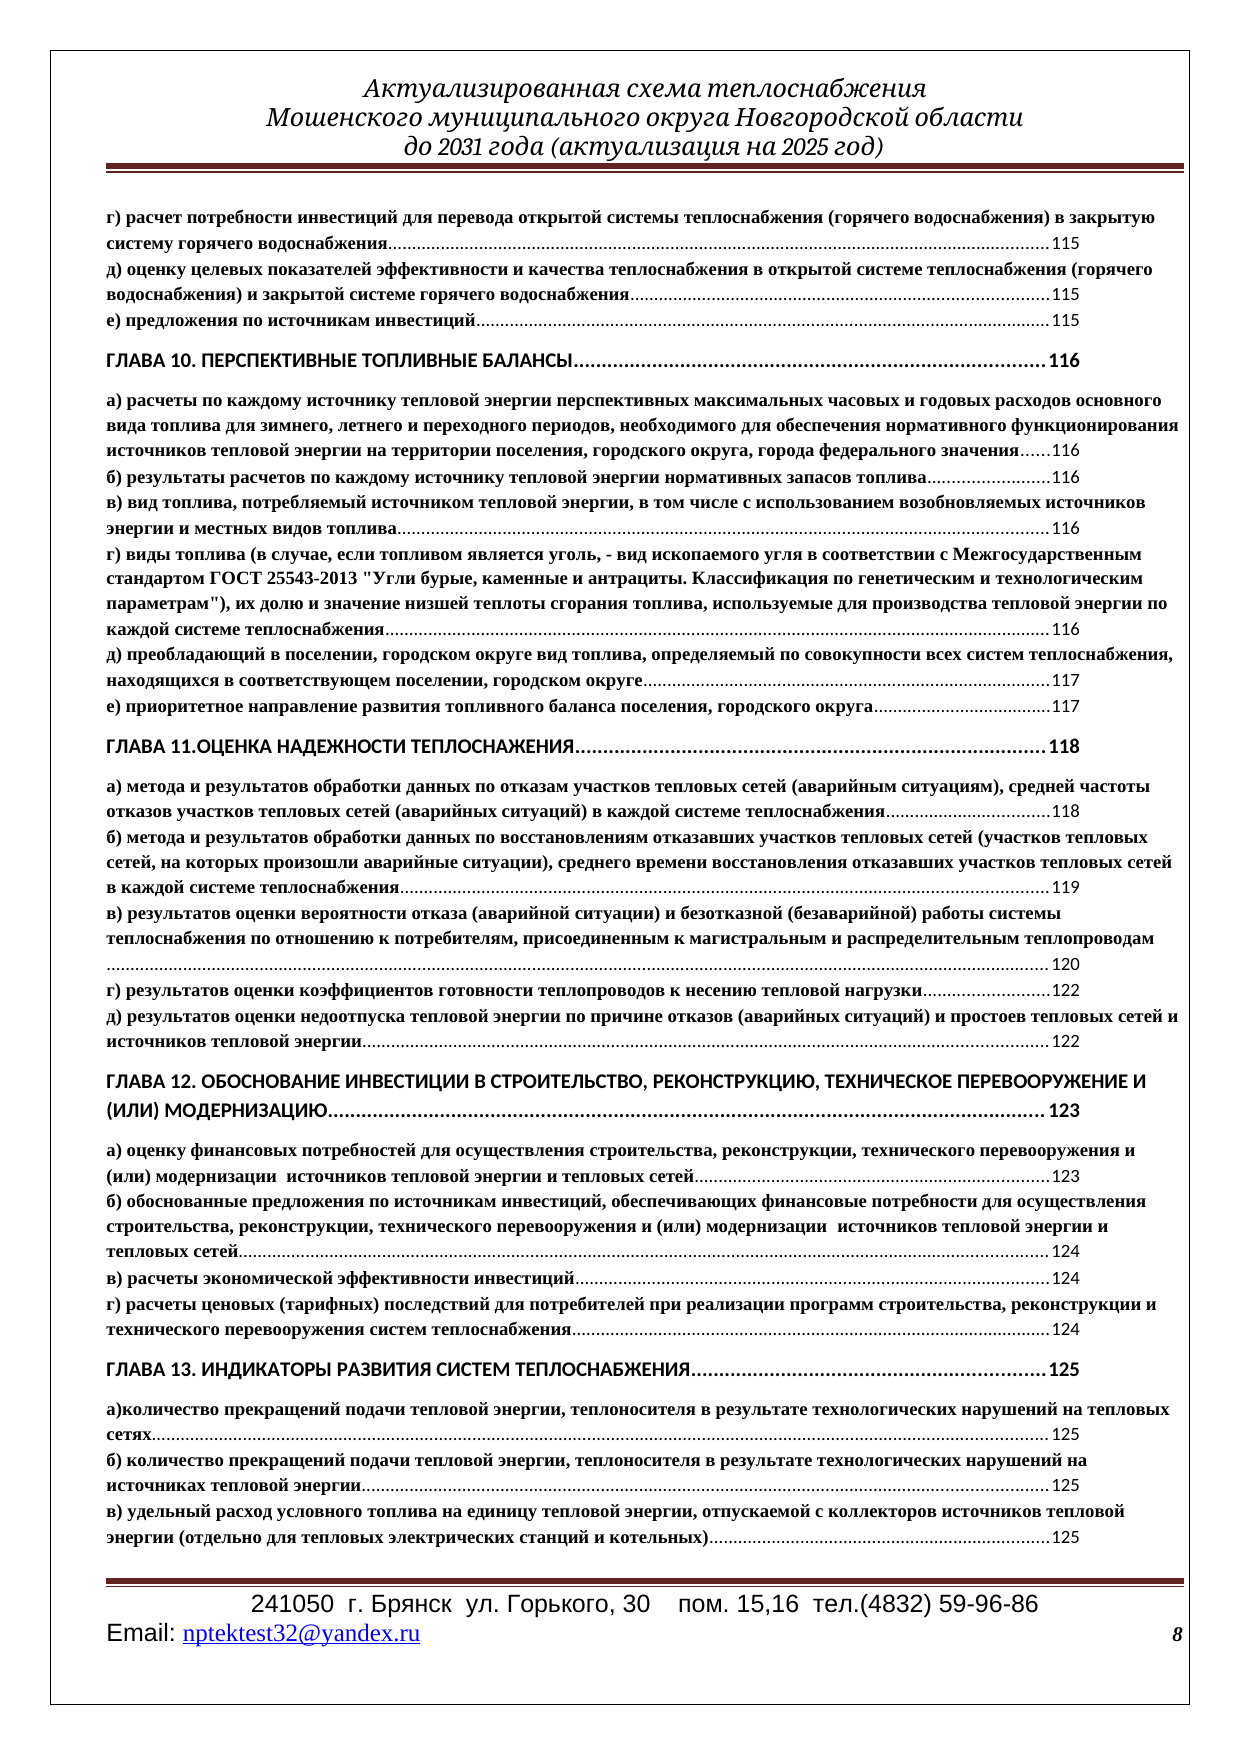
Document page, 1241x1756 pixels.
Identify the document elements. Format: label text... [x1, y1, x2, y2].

text б) обоснованные предложения по источникам инвестиций, обеспечивающих финансовые потребности для осуществления строительства, реконструкции, технического перевооружения и (или) модернизации источников тепловой энергии и тепловых сетей 124 [106, 1190, 1184, 1263]
text г) расчеты ценовых (тарифных) последствий для потребителей при реализации программ строительства, реконструкции и технического перевооружения систем теплоснабжения 124 [106, 1292, 1184, 1340]
text а) расчеты по каждому источнику тепловой энергии перспективных максимальных часовых и годовых расходов основного вида топлива для зимнего, летнего и переходного периодов, необходимого для обеспечения нормативного функционирования источников тепловой энергии на территории поселения, городского округа, города федерального значения 116 [106, 389, 1184, 462]
text ГЛАВА 13. ИНДИКАТОРЫ РАЗВИТИЯ СИСТЕМ ТЕПЛОСНАБЖЕНИЯ 125 [106, 1356, 1184, 1381]
text в) расчеты экономической эффективности инвестиций 124 [106, 1266, 1184, 1289]
text д) оценку целевых показателей эффективности и качества теплоснабжения в открытой системе теплоснабжения (горячего водоснабжения) и закрытой системе горячего водоснабжения 115 [106, 257, 1184, 305]
text ГЛАВА 10. ПЕРСПЕКТИВНЫЕ ТОПЛИВНЫЕ БАЛАНСЫ 116 [106, 347, 1184, 373]
text е) предложения по источникам инвестиций 115 [106, 308, 1184, 331]
text г) расчет потребности инвестиций для перевода открытой системы теплоснабжения (горячего водоснабжения) в закрытую систему горячего водоснабжения 115 [106, 206, 1184, 254]
text д) результатов оценки недоотпуска тепловой энергии по причине отказов (аварийных ситуаций) и простоев тепловых сетей и источников тепловой энергии 122 [106, 1004, 1184, 1052]
text ГЛАВА 12. ОБОСНОВАНИЕ ИНВЕСТИЦИИ В СТРОИТЕЛЬСТВО, РЕКОНСТРУКЦИЮ, ТЕХНИЧЕСКОЕ ПЕРЕВООРУЖЕНИЕ И (ИЛИ) МОДЕРНИЗАЦИЮ 123 [106, 1068, 1184, 1123]
text г) виды топлива (в случае, если топливом является уголь, - вид ископаемого угля в соответствии с Межгосударственным стандартом ГОСТ 25543-2013 "Угли бурые, каменные и антрациты. Классификация по генетическим и технологическим параметрам"), их долю и значение низшей теплоты сгорания топлива, используемые для производства тепловой энергии по каждой системе теплоснабжения 116 [106, 542, 1184, 640]
text г) результатов оценки коэффициентов готовности теплопроводов к несению тепловой нагрузки 122 [106, 978, 1184, 1001]
text б) результаты расчетов по каждому источнику тепловой энергии нормативных запасов топлива 116 [106, 465, 1184, 488]
text в) результатов оценки вероятности отказа (аварийной ситуации) и безотказной (безаварийной) работы системы теплоснабжения по отношению к потребителям, присоединенным к магистральным и распределительным теплопроводам 120 [106, 902, 1184, 975]
text в) вид топлива, потребляемый источником тепловой энергии, в том числе с использованием возобновляемых источников энергии и местных видов топлива 116 [106, 491, 1184, 539]
text а) метода и результатов обработки данных по отказам участков тепловых сетей (аварийным ситуациям), средней частоты отказов участков тепловых сетей (аварийных ситуаций) в каждой системе теплоснабжения 118 [106, 775, 1184, 823]
text а) оценку финансовых потребностей для осуществления строительства, реконструкции, технического перевооружения и (или) модернизации источников тепловой энергии и тепловых сетей 123 [106, 1139, 1184, 1187]
text ГЛАВА 11.ОЦЕНКА НАДЕЖНОСТИ ТЕПЛОСНАЖЕНИЯ 118 [106, 733, 1184, 759]
text б) метода и результатов обработки данных по восстановлениям отказавших участков тепловых сетей (участков тепловых сетей, на которых произошли аварийные ситуации), среднего времени восстановления отказавших участков тепловых сетей в каждой системе теплоснабжения 119 [106, 826, 1184, 898]
text д) преобладающий в поселении, городском округе вид топлива, определяемый по совокупности всех систем теплоснабжения, находящихся в соответствующем поселении, городском округе 117 [106, 643, 1184, 691]
text а)количество прекращений подачи тепловой энергии, теплоносителя в результате технологических нарушений на тепловых сетях 125 [106, 1398, 1184, 1445]
text е) приоритетное направление развития топливного баланса поселения, городского округа 117 [106, 694, 1184, 717]
text в) удельный расход условного топлива на единицу тепловой энергии, отпускаемой с коллекторов источников тепловой энергии (отдельно для тепловых электрических станций и котельных) 125 [106, 1500, 1184, 1548]
text б) количество прекращений подачи тепловой энергии, теплоносителя в результате технологических нарушений на источниках тепловой энергии 125 [106, 1449, 1184, 1497]
